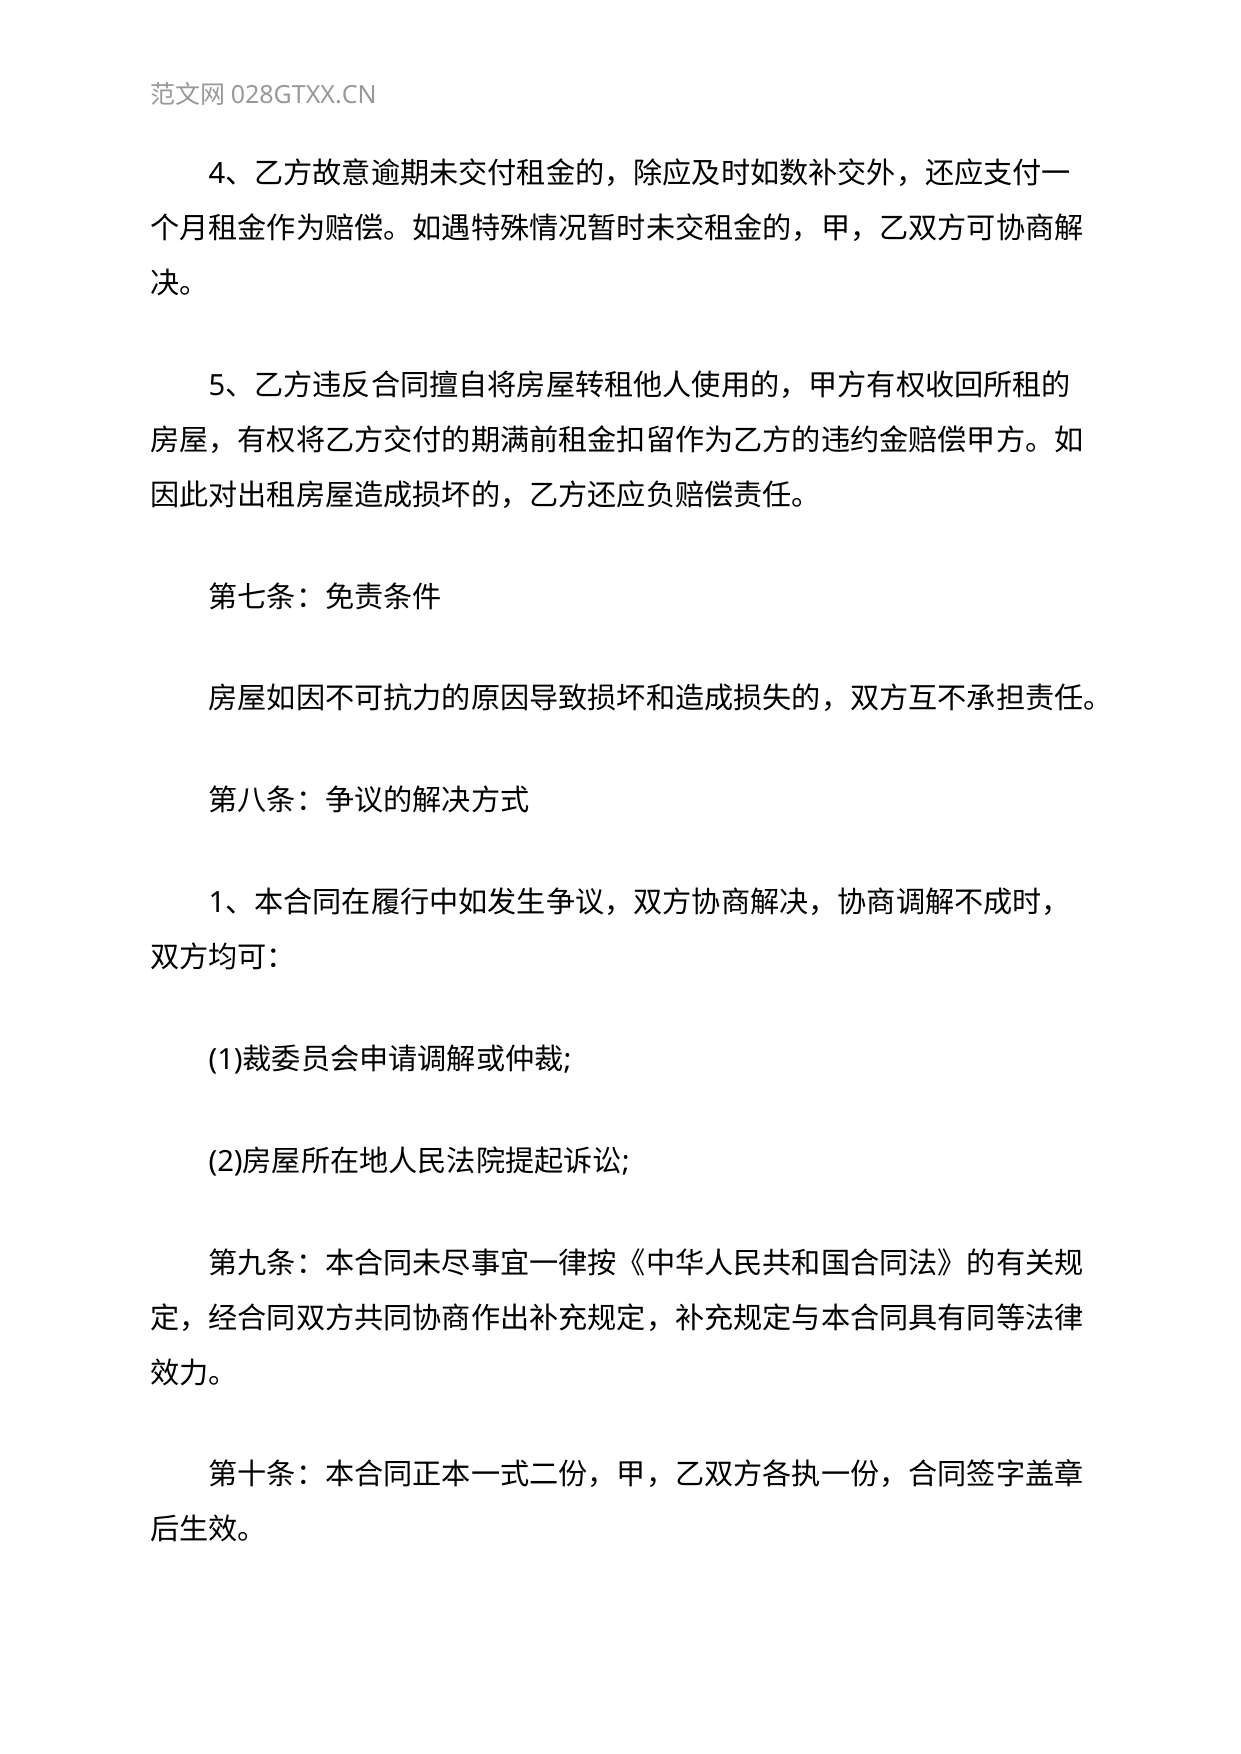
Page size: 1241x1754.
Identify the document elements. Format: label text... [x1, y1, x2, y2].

text (1)裁委员会申请调解或仲裁; [150, 1035, 1090, 1078]
text 第八条：争议的解决方式 [150, 777, 1090, 819]
text (2)房屋所在地人民法院提起诉讼; [150, 1137, 1090, 1180]
text 第九条：本合同未尽事宜一律按《中华人民共和国合同法》的有关规定，经合同双方共同协商作出补充规定，补充规定与本合同具有同等法律效力。 [150, 1239, 1090, 1391]
text 房屋如因不可抗力的原因导致损坏和造成损失的，双方互不承担责任。 [150, 675, 1090, 717]
text 第十条：本合同正本一式二份，甲，乙双方各执一份，合同签字盖章后生效。 [150, 1451, 1090, 1548]
text 5、乙方违反合同擅自将房屋转租他人使用的，甲方有权收回所租的房屋，有权将乙方交付的期满前租金扣留作为乙方的违约金赔偿甲方。如因此对出租房屋造成损坏的，乙方还应负赔偿责任。 [150, 362, 1090, 514]
text 第七条：免责条件 [150, 573, 1090, 616]
text 4、乙方故意逾期未交付租金的，除应及时如数补交外，还应支付一个月租金作为赔偿。如遇特殊情况暂时未交租金的，甲，乙双方可协商解决。 [150, 150, 1090, 302]
text 1、本合同在履行中如发生争议，双方协商解决，协商调解不成时，双方均可： [150, 879, 1090, 976]
